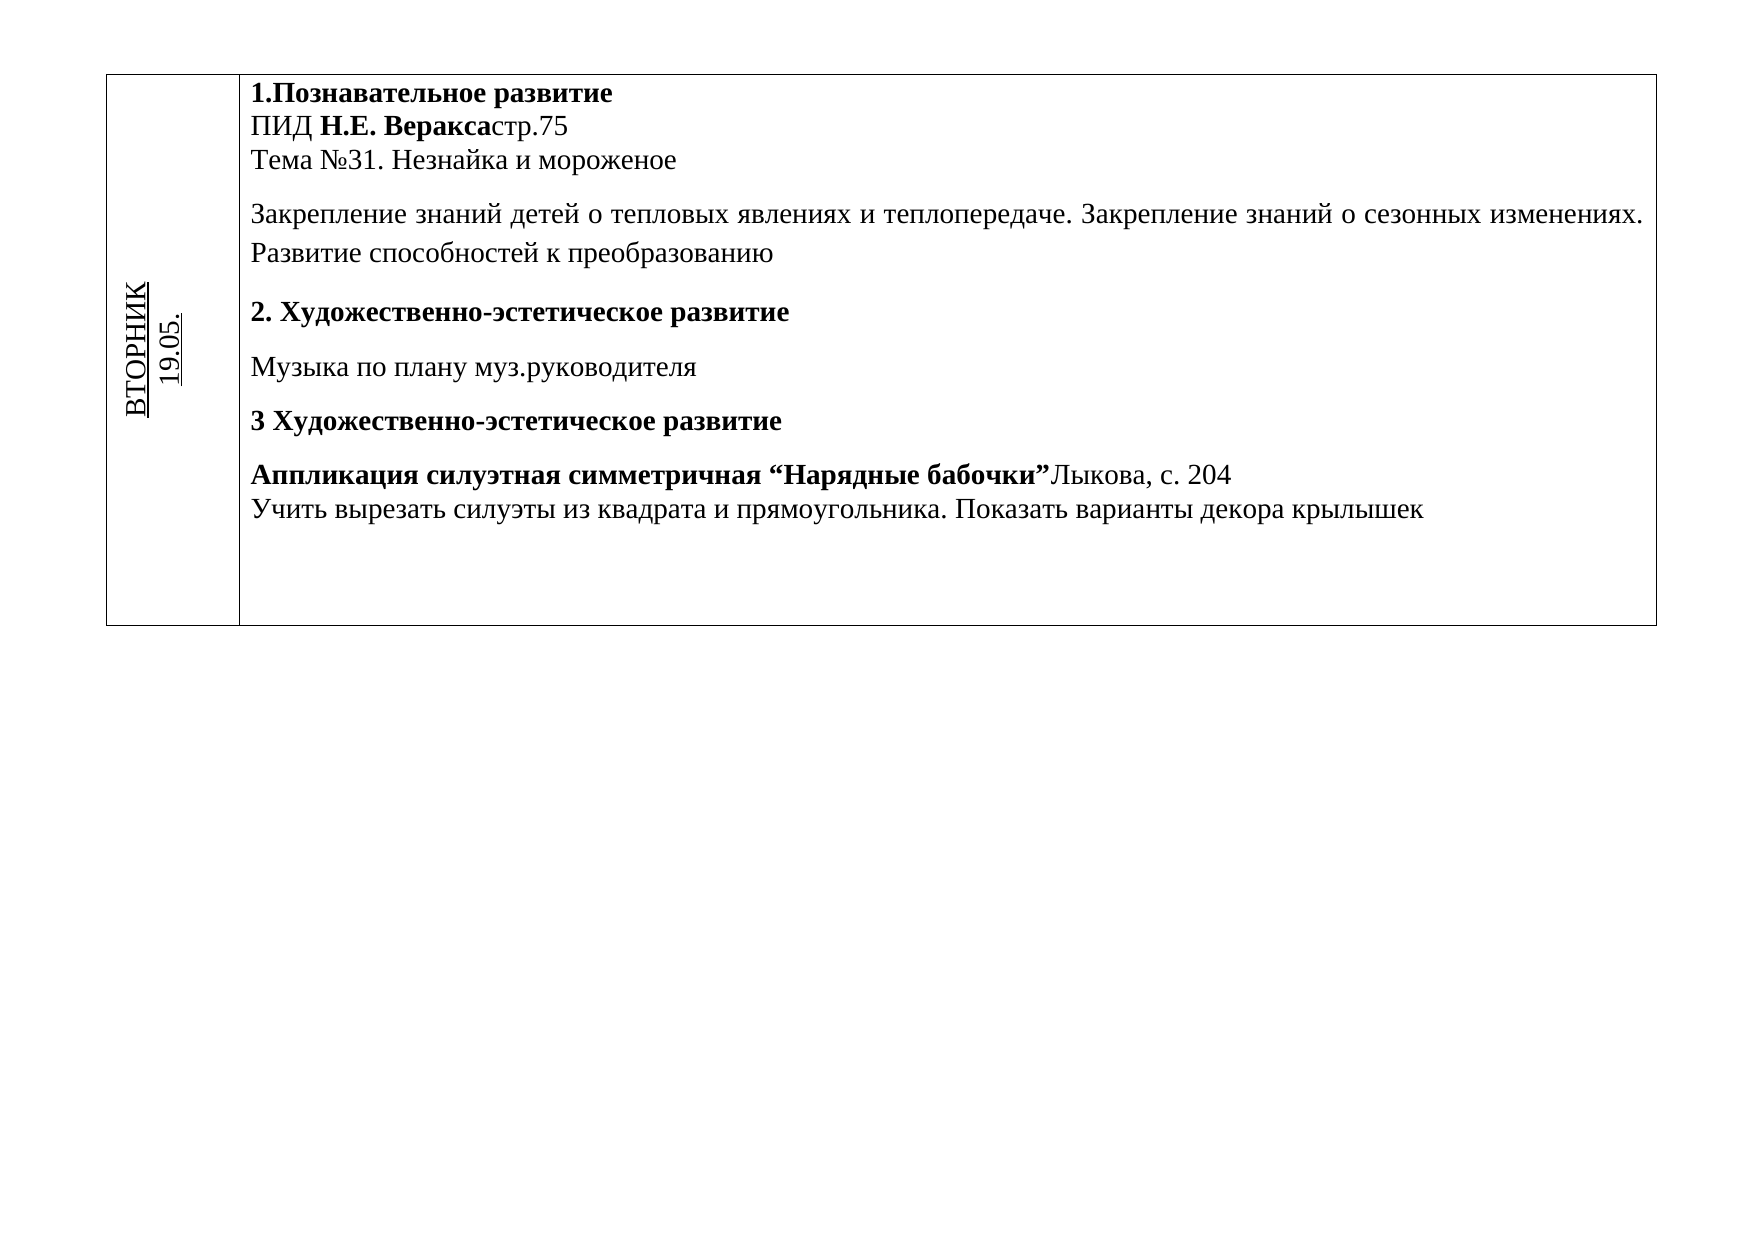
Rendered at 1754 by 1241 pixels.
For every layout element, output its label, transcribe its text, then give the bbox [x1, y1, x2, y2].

table_header 1.Познавательное развитие ПИД Н.Е. Вераксастр.75 Тема №31. Незнайка и мороженое Закрепление знаний детей о тепловых явлениях и теплопередаче. Закрепление знаний о сезонных изменениях. Развитие способностей к преобразованию 2. Художественно-эстетическое развитие Музыка по плану муз.руководителя 3 Художественно-эстетическое развитие Аппликация силуэтная симметричная “Нарядные бабочки”Лыкова, с. 204 Учить вырезать силуэты из квадрата и прямоугольника. Показать варианты декора крылышек [240, 75, 1656, 625]
table_header ВТОРНИК 19.05. [107, 75, 239, 625]
